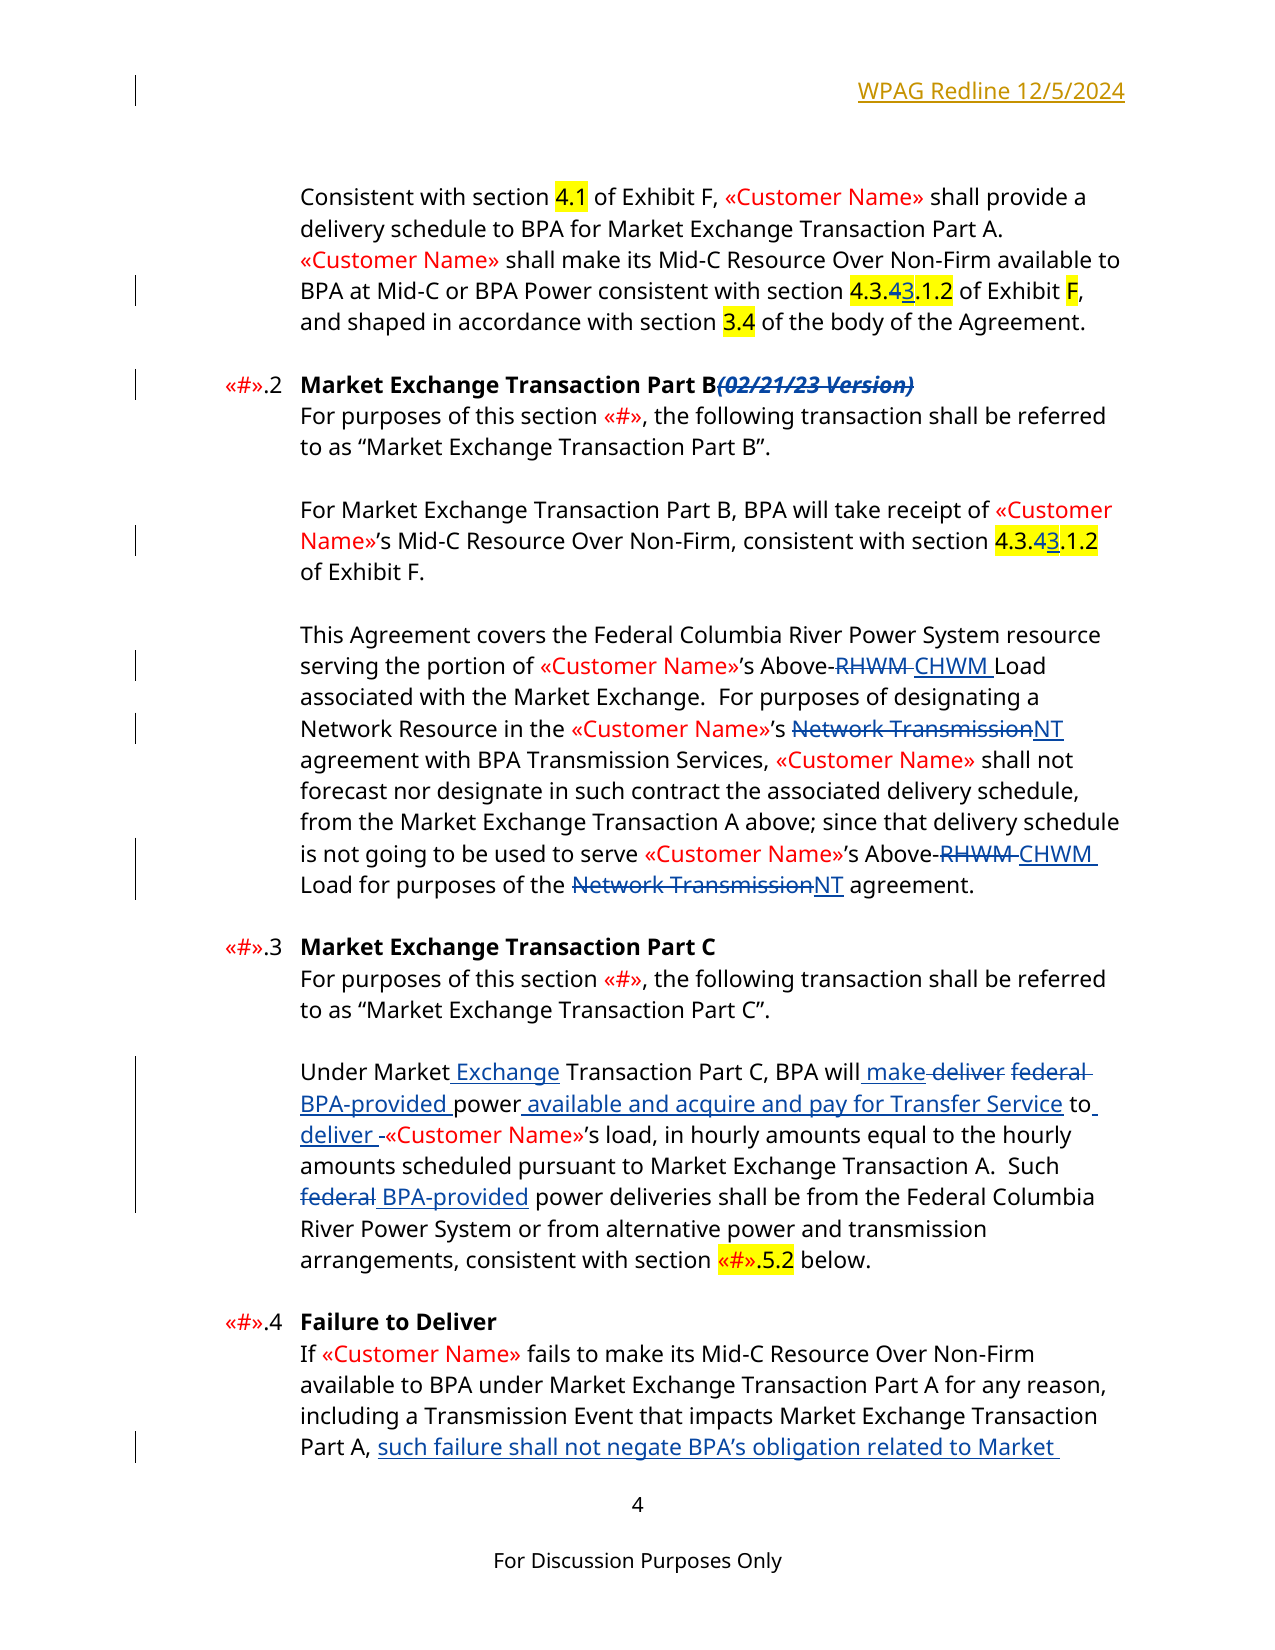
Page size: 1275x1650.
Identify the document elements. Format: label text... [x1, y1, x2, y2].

text Under Market Transaction Part C, BPA will power to«Customer Name»’s load, in hourly amounts equal to the hourly amounts scheduled pursuant to Market Exchange Transaction A. Such power deliveries shall be from the Federal Columbia River Power System or from alternative power and transmission arrangements, consistent with section «#».5.2 below. [300, 1056, 1125, 1275]
text This Agreement covers the Federal Columbia River Power System resource serving the portion of «Customer Name»’s Above-Load associated with the Market Exchange. For purposes of designating a Network Resource in the «Customer Name»’s agreement with BPA Transmission Services, «Customer Name» shall not forecast nor designate in such contract the associated delivery schedule, from the Market Exchange Transaction A above; since that delivery schedule is not going to be used to serve «Customer Name»’s Above-Load for purposes of the agreement. [300, 619, 1125, 900]
text For purposes of this section «#», the following transaction shall be referred to as “Market Exchange Transaction Part C”. [300, 962, 1125, 1025]
text For Market Exchange Transaction Part B, BPA will take receipt of «Customer Name»’s Mid-C Resource Over Non-Firm, consistent with section 4.3..1.2 of Exhibit F. [300, 494, 1125, 587]
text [300, 1337, 1125, 1462]
text «#».2 Market Exchange Transaction Part B [225, 369, 1125, 400]
text For purposes of this section «#», the following transaction shall be referred to as “Market Exchange Transaction Part B”. [300, 400, 1125, 462]
text «#».4 Failure to Deliver [225, 1306, 1125, 1337]
text Consistent with section 4.1 of Exhibit F, «Customer Name» shall provide a delivery schedule to BPA for Market Exchange Transaction Part A. «Customer Name» shall make its Mid-C Resource Over Non-Firm available to BPA at Mid-C or BPA Power consistent with section 4.3..1.2 of Exhibit F, and shaped in accordance with section 3.4 of the body of the Agreement. [300, 181, 1125, 337]
text «#».3 Market Exchange Transaction Part C [225, 931, 1125, 962]
